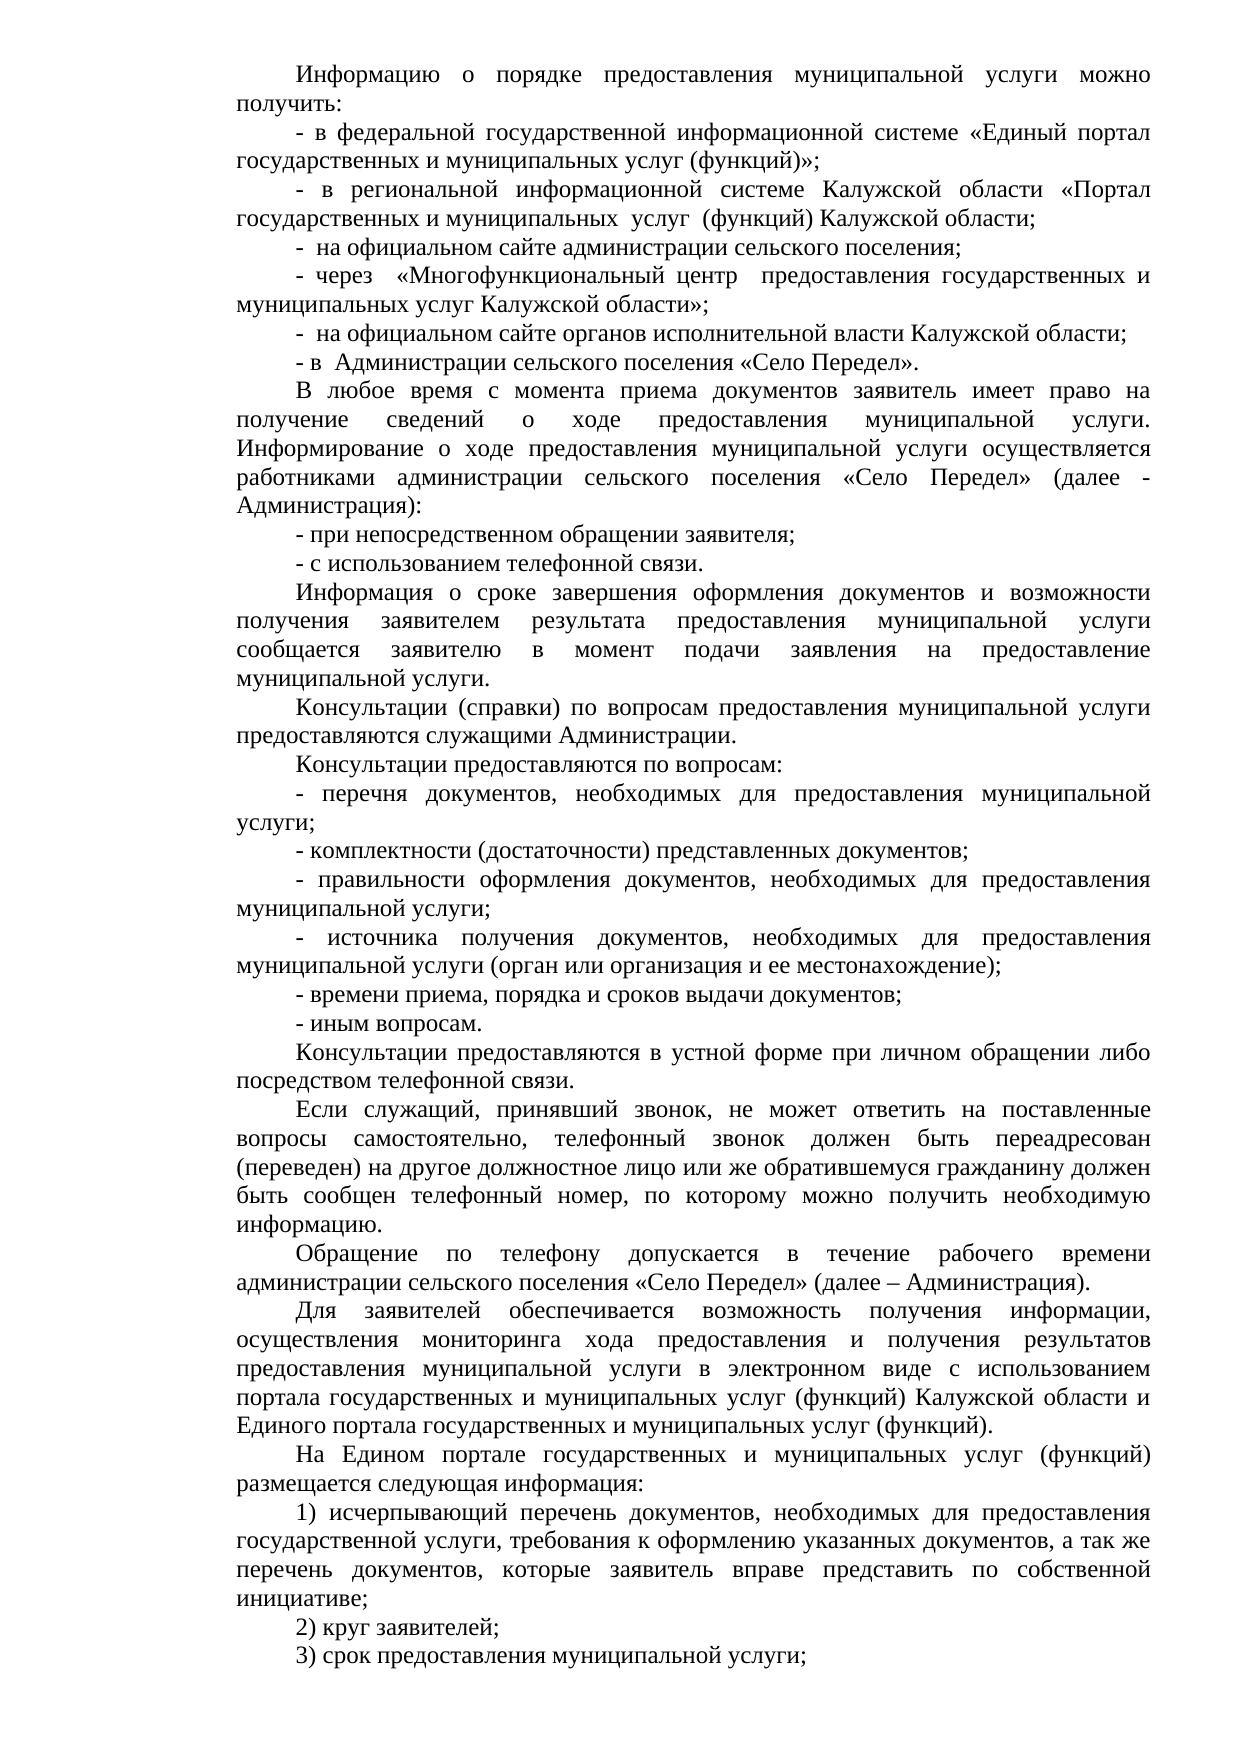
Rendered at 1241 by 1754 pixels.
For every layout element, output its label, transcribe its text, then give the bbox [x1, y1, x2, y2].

text - времени приема, порядка и сроков выдачи документов; [236, 979, 1152, 1008]
text - в региональной информационной системе Калужской области «Портал государственных и муниципальных услуг (функций) Калужской области; [236, 174, 1152, 232]
text - с использованием телефонной связи. [236, 548, 1152, 577]
text - комплектности (достаточности) представленных документов; [236, 835, 1152, 864]
text Информацию о порядке предоставления муниципальной услуги можно получить: [236, 59, 1152, 117]
text Консультации предоставляются по вопросам: [236, 749, 1152, 778]
text Консультации предоставляются в устной форме при личном обращении либо посредством телефонной связи. [236, 1037, 1152, 1094]
text На Едином портале государственных и муниципальных услуг (функций) размещается следующая информация: [236, 1439, 1152, 1497]
text - в Администрации сельского поселения «Село Передел». [236, 347, 1152, 375]
text - источника получения документов, необходимых для предоставления муниципальной услуги (орган или организация и ее местонахождение); [236, 922, 1152, 979]
text - при непосредственном обращении заявителя; [236, 519, 1152, 548]
text - через «Многофункциональный центр предоставления государственных и муниципальных услуг Калужской области»; [236, 260, 1152, 318]
text Консультации (справки) по вопросам предоставления муниципальной услуги предоставляются служащими Администрации. [236, 692, 1152, 749]
text Обращение по телефону допускается в течение рабочего времени администрации сельского поселения «Село Передел» (далее – Администрация). [236, 1238, 1152, 1295]
text Для заявителей обеспечивается возможность получения информации, осуществления мониторинга хода предоставления и получения результатов предоставления муниципальной услуги в электронном виде с использованием портала государственных и муниципальных услуг (функций) Калужской области и Единого портала государственных и муниципальных услуг (функций). [236, 1295, 1152, 1439]
text - на официальном сайте органов исполнительной власти Калужской области; [236, 318, 1152, 347]
text В любое время с момента приема документов заявитель имеет право на получение сведений о ходе предоставления муниципальной услуги. Информирование о ходе предоставления муниципальной услуги осуществляется работниками администрации сельского поселения «Село Передел» (далее - Администрация): [236, 375, 1152, 519]
text - перечня документов, необходимых для предоставления муниципальной услуги; [236, 778, 1152, 835]
text Информация о сроке завершения оформления документов и возможности получения заявителем результата предоставления муниципальной услуги сообщается заявителю в момент подачи заявления на предоставление муниципальной услуги. [236, 577, 1152, 692]
text - на официальном сайте администрации сельского поселения; [236, 232, 1152, 260]
text 2) круг заявителей; [236, 1612, 1152, 1640]
text 3) срок предоставления муниципальной услуги; [236, 1640, 1152, 1669]
text 1) исчерпывающий перечень документов, необходимых для предоставления государственной услуги, требования к оформлению указанных документов, а так же перечень документов, которые заявитель вправе представить по собственной инициативе; [236, 1497, 1152, 1612]
text - иным вопросам. [236, 1008, 1152, 1037]
text - в федеральной государственной информационной системе «Единый портал государственных и муниципальных услуг (функций)»; [236, 117, 1152, 174]
text Если служащий, принявший звонок, не может ответить на поставленные вопросы самостоятельно, телефонный звонок должен быть переадресован (переведен) на другое должностное лицо или же обратившемуся гражданину должен быть сообщен телефонный номер, по которому можно получить необходимую информацию. [236, 1094, 1152, 1238]
text - правильности оформления документов, необходимых для предоставления муниципальной услуги; [236, 864, 1152, 922]
